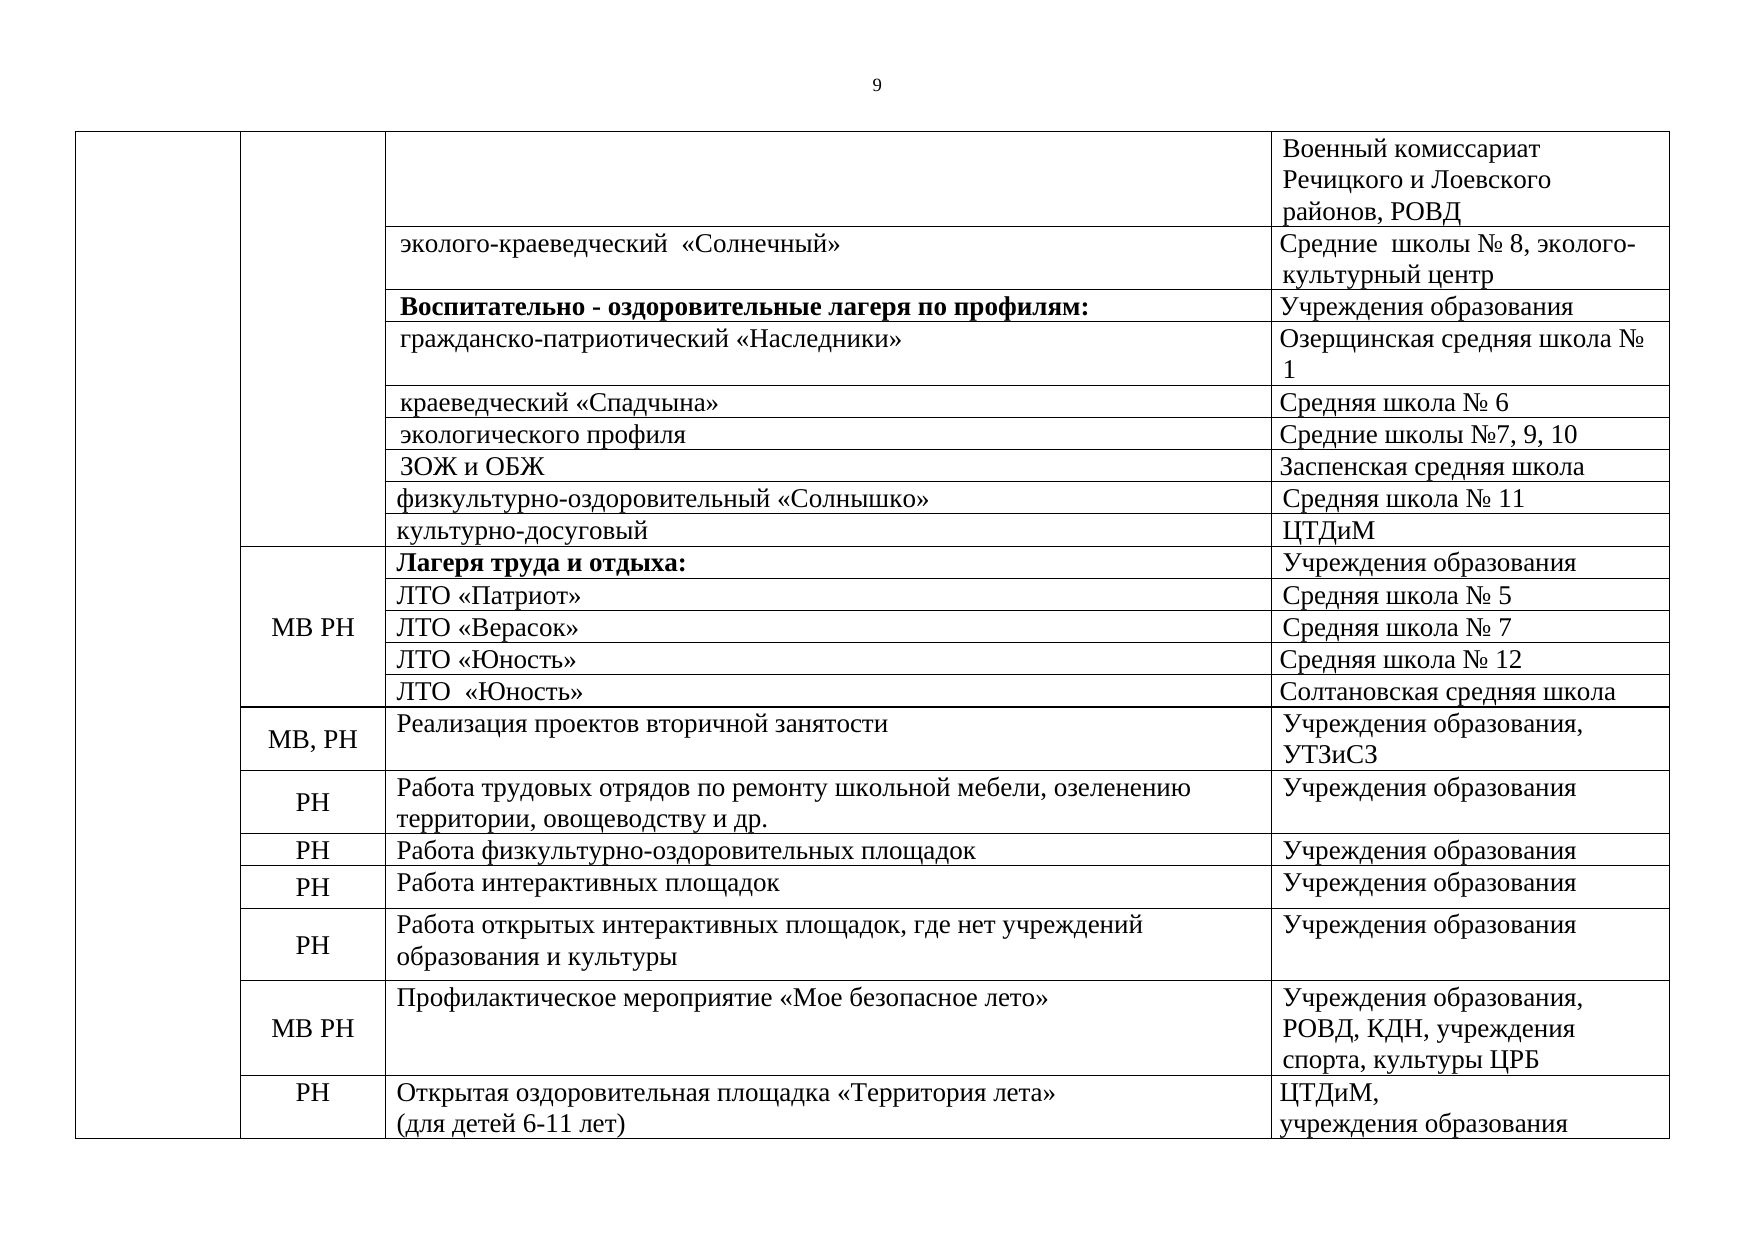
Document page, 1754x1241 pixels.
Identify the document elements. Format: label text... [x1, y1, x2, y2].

table_cell Работа открытых интерактивных площадок, где нет учреждений образования и культуры [386, 909, 1271, 980]
table_cell Средние школы № 8, эколого-культурный центр [1272, 227, 1669, 289]
table_cell Работа интерактивных площадок [386, 866, 1271, 908]
table_cell краеведческий «Спадчына» [386, 386, 1271, 417]
table_cell ЛТО «Верасок» [386, 611, 1271, 642]
table_cell Озерщинская средняя школа № 1 [1272, 322, 1669, 384]
table_cell Профилактическое мероприятие «Мое безопасное лето» [386, 981, 1271, 1075]
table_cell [1272, 1076, 1669, 1138]
table_cell ЦТДиМ [1272, 514, 1669, 546]
table_cell Заспенская средняя школа [1272, 450, 1669, 481]
table_cell МВ РН [241, 547, 385, 706]
table_cell Учреждения образования [1272, 909, 1669, 980]
table_cell РН [241, 866, 385, 908]
table_cell РН [241, 771, 385, 833]
table_cell МВ, РН [241, 708, 385, 770]
table_cell РН [241, 909, 385, 980]
table_cell Учреждения образования [1272, 290, 1669, 321]
table_cell Открытая оздоровительная площадка «Территория лета» (для детей 6-11 лет) [386, 1076, 1271, 1138]
table_cell Учреждения образования, УТЗиСЗ [1272, 708, 1669, 770]
table_cell эколого-краеведческий «Солнечный» [386, 227, 1271, 289]
table_cell Средняя школа № 5 [1272, 579, 1669, 610]
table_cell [386, 132, 1271, 226]
table_cell Средняя школа № 7 [1272, 611, 1669, 642]
table_cell физкультурно-оздоровительный «Солнышко» [386, 482, 1271, 513]
table_cell Средние школы №7, 9, 10 [1272, 418, 1669, 449]
table_cell Учреждения образования [1272, 771, 1669, 833]
table_cell ЛТО «Юность» [386, 643, 1271, 674]
table_cell гражданско-патриотический «Наследники» [386, 322, 1271, 384]
table_cell Воспитательно - оздоровительные лагеря по профилям: [386, 290, 1271, 321]
table_cell Средняя школа № 6 [1272, 386, 1669, 417]
table_cell Работа трудовых отрядов по ремонту школьной мебели, озеленению территории, овощеводству и др. [386, 771, 1271, 833]
table_cell культурно-досуговый [386, 514, 1271, 546]
table_cell Учреждения образования [1272, 866, 1669, 908]
table_cell РН [241, 834, 385, 865]
table_cell [241, 132, 385, 546]
table_cell Учреждения образования, РОВД, КДН, учреждения спорта, культуры ЦРБ [1272, 981, 1669, 1075]
table_cell Лагеря труда и отдыха: [386, 547, 1271, 578]
table_cell экологического профиля [386, 418, 1271, 449]
table_cell ЛТО «Патриот» [386, 579, 1271, 610]
table_cell РН [241, 1076, 385, 1138]
table_cell Учреждения образования [1272, 547, 1669, 578]
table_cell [1272, 132, 1669, 226]
table_cell Средняя школа № 11 [1272, 482, 1669, 513]
table_cell МВ РН [241, 981, 385, 1075]
table_cell Реализация проектов вторичной занятости [386, 708, 1271, 770]
table_cell ЗОЖ и ОБЖ [386, 450, 1271, 481]
table_cell Средняя школа № 12 [1272, 643, 1669, 674]
table_cell ЛТО «Юность» [386, 675, 1271, 706]
table_cell Солтановская средняя школа [1272, 675, 1669, 706]
table_cell Работа физкультурно-оздоровительных площадок [386, 834, 1271, 865]
table_cell Учреждения образования [1272, 834, 1669, 865]
